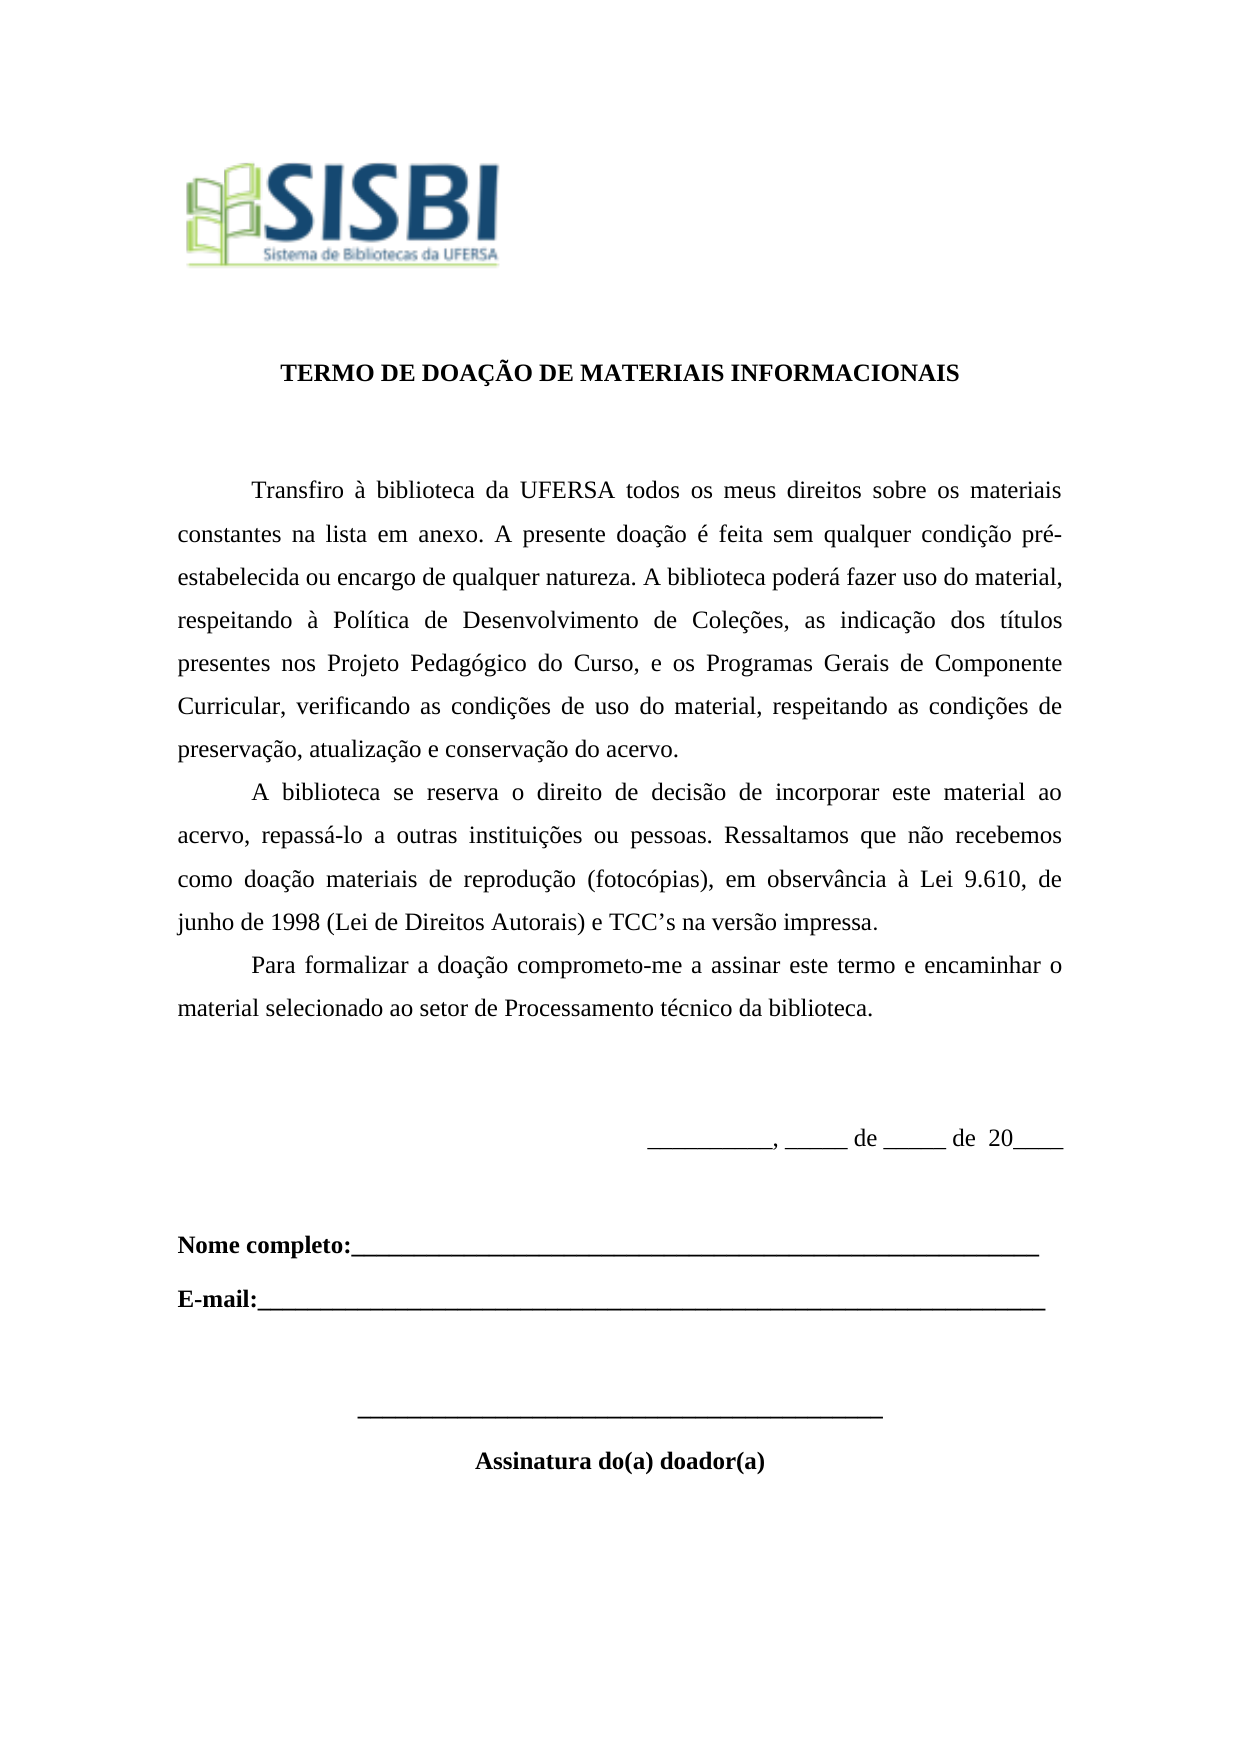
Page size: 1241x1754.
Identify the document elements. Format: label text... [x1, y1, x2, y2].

text A biblioteca se reserva o direito de decisão de incorporar este material ao acervo, repassá-lo a outras instituições ou pessoas. Ressaltamos que não recebemos como doação materiais de reprodução (fotocópias), em observância à Lei 9.610, de junho de 1998 (Lei de Direitos Autorais) e TCC’s na versão impressa. [177, 777, 1063, 936]
text E-mail:_______________________________________________________________ [177, 1284, 1063, 1313]
text Para formalizar a doação comprometo-me a assinar este termo e encaminhar o material selecionado ao setor de Processamento técnico da biblioteca. [177, 950, 1063, 1022]
text Assinatura do(a) doador(a) [177, 1446, 1063, 1475]
text TERMO DE DOAÇÃO DE MATERIAIS INFORMACIONAIS [177, 358, 1063, 386]
text Nome completo:_______________________________________________________ [177, 1231, 1063, 1259]
text Transfiro à biblioteca da UFERSA todos os meus direitos sobre os materiais constantes na lista em anexo. A presente doação é feita sem qualquer condição pré-estabelecida ou encargo de qualquer natureza. A biblioteca poderá fazer uso do material, respeitando à Política de Desenvolvimento de Coleções, as indicação dos títulos presentes nos Projeto Pedagógico do Curso, e os Programas Gerais de Componente Curricular, verificando as condições de uso do material, respeitando as condições de preservação, atualização e conservação do acervo. [177, 476, 1063, 763]
picture [177, 147, 512, 279]
text __________________________________________ [177, 1392, 1063, 1421]
text __________, _____ de _____ de 20____ [177, 1123, 1063, 1152]
